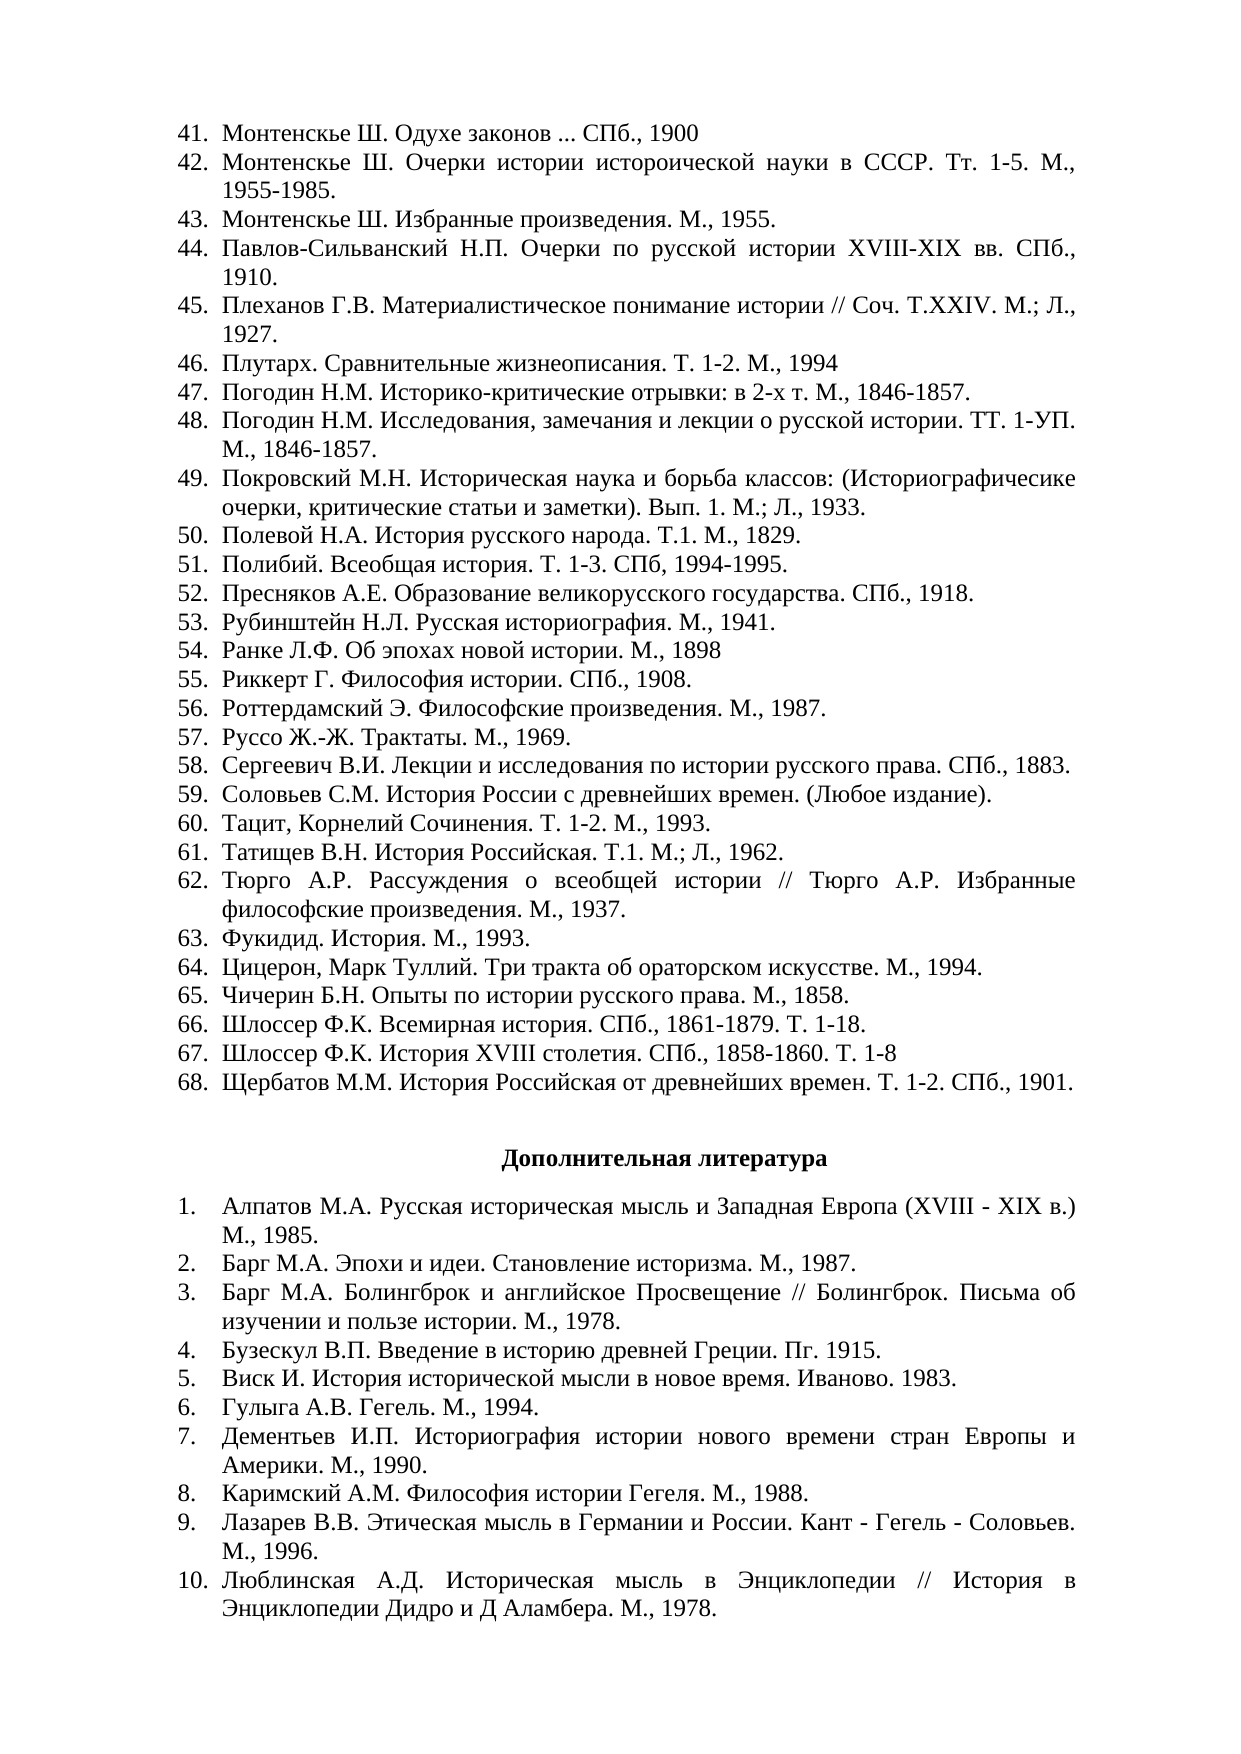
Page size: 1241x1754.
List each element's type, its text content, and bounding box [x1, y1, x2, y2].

list Фукидид. История. М., 1993. [177, 923, 1077, 952]
list Щербатов М.М. История Российская от древнейших времен. Т. 1-2. СПб., 1901. [177, 1067, 1077, 1096]
list Гулыга А.В. Гегель. М., 1994. [177, 1392, 1077, 1421]
list Лазарев В.В. Этическая мысль в Германии и России. Кант - Гегель - Соловьев. М., 1996. [177, 1507, 1077, 1565]
list Пресняков А.Е. Образование великорусского государства. СПб., 1918. [177, 578, 1077, 607]
list Дементьев И.П. Историография истории нового времени стран Европы и Америки. М., 1990. [177, 1421, 1077, 1478]
list Полевой Н.А. История русского народа. Т.1. М., 1829. [177, 521, 1077, 549]
list Полибий. Всеобщая история. Т. 1-3. СПб, 1994-1995. [177, 549, 1077, 578]
list Погодин Н.М. Историко-критические отрывки: в 2-х т. М., 1846-1857. [177, 377, 1077, 406]
list Плутарх. Сравнительные жизнеописания. Т. 1-2. М., 1994 [177, 348, 1077, 377]
list Барг М.А. Болингброк и английское Просвещение // Болингброк. Письма об изучении и пользе истории. М., 1978. [177, 1277, 1077, 1335]
list Риккерт Г. Философия истории. СПб., 1908. [177, 664, 1077, 693]
list Шлоссер Ф.К. Всемирная история. СПб., 1861-1879. Т. 1-18. [177, 1009, 1077, 1038]
text Дополнительная литература [177, 1143, 1152, 1172]
list Чичерин Б.Н. Опыты по истории русского права. М., 1858. [177, 981, 1077, 1009]
list Виск И. История исторической мысли в новое время. Иваново. 1983. [177, 1363, 1077, 1392]
list Погодин Н.М. Исследования, замечания и лекции о русской истории. ТТ. 1-УП. М., 1846-1857. [177, 406, 1077, 463]
list Алпатов М.А. Русская историческая мысль и Западная Европа (XVIII - XIX в.) М., 1985. [177, 1191, 1077, 1248]
list Монтенскье Ш. Очерки истории истороической науки в СССР. Тт. 1-5. М., 1955-1985. [177, 147, 1077, 204]
list Бузескул В.П. Введение в историю древней Греции. Пг. 1915. [177, 1335, 1077, 1363]
list Сергеевич В.И. Лекции и исследования по истории русского права. СПб., 1883. [177, 751, 1077, 779]
list Монтенскье Ш. Избранные произведения. М., 1955. [177, 204, 1077, 233]
list Ранке Л.Ф. Об эпохах новой истории. М., 1898 [177, 636, 1077, 664]
list Монтенскье Ш. Одухе законов ... СПб., 1900 [177, 118, 1077, 147]
list Барг М.А. Эпохи и идеи. Становление историзма. М., 1987. [177, 1248, 1077, 1277]
list Тюрго А.Р. Рассуждения о всеобщей истории // Тюрго А.Р. Избранные философские произведения. М., 1937. [177, 866, 1077, 923]
list Покровский М.Н. Историческая наука и борьба классов: (Историографичесике очерки, критические статьи и заметки). Вып. 1. М.; Л., 1933. [177, 463, 1077, 521]
list Люблинская А.Д. Историческая мысль в Энциклопедии // История в Энциклопедии Дидро и Д Аламбера. М., 1978. [177, 1565, 1077, 1622]
list Татищев В.Н. История Российская. Т.1. М.; Л., 1962. [177, 837, 1077, 866]
list Руссо Ж.-Ж. Трактаты. М., 1969. [177, 722, 1077, 751]
list Шлоссер Ф.К. История XVIII столетия. СПб., 1858-1860. Т. 1-8 [177, 1038, 1077, 1067]
list Плеханов Г.В. Материалистическое понимание истории // Соч. Т.XXIV. М.; Л., 1927. [177, 291, 1077, 348]
list Тацит, Корнелий Сочинения. Т. 1-2. М., 1993. [177, 808, 1077, 837]
list Цицерон, Марк Туллий. Три тракта об ораторском искусстве. М., 1994. [177, 952, 1077, 981]
list Каримский А.М. Философия истории Гегеля. М., 1988. [177, 1478, 1077, 1507]
list Павлов-Сильванский Н.П. Очерки по русской истории XVIII-XIX вв. СПб., 1910. [177, 233, 1077, 291]
list Рубинштейн Н.Л. Русская историография. М., 1941. [177, 607, 1077, 636]
list Соловьев С.М. История России с древнейших времен. (Любое издание). [177, 779, 1077, 808]
list Роттердамский Э. Философские произведения. М., 1987. [177, 693, 1077, 722]
